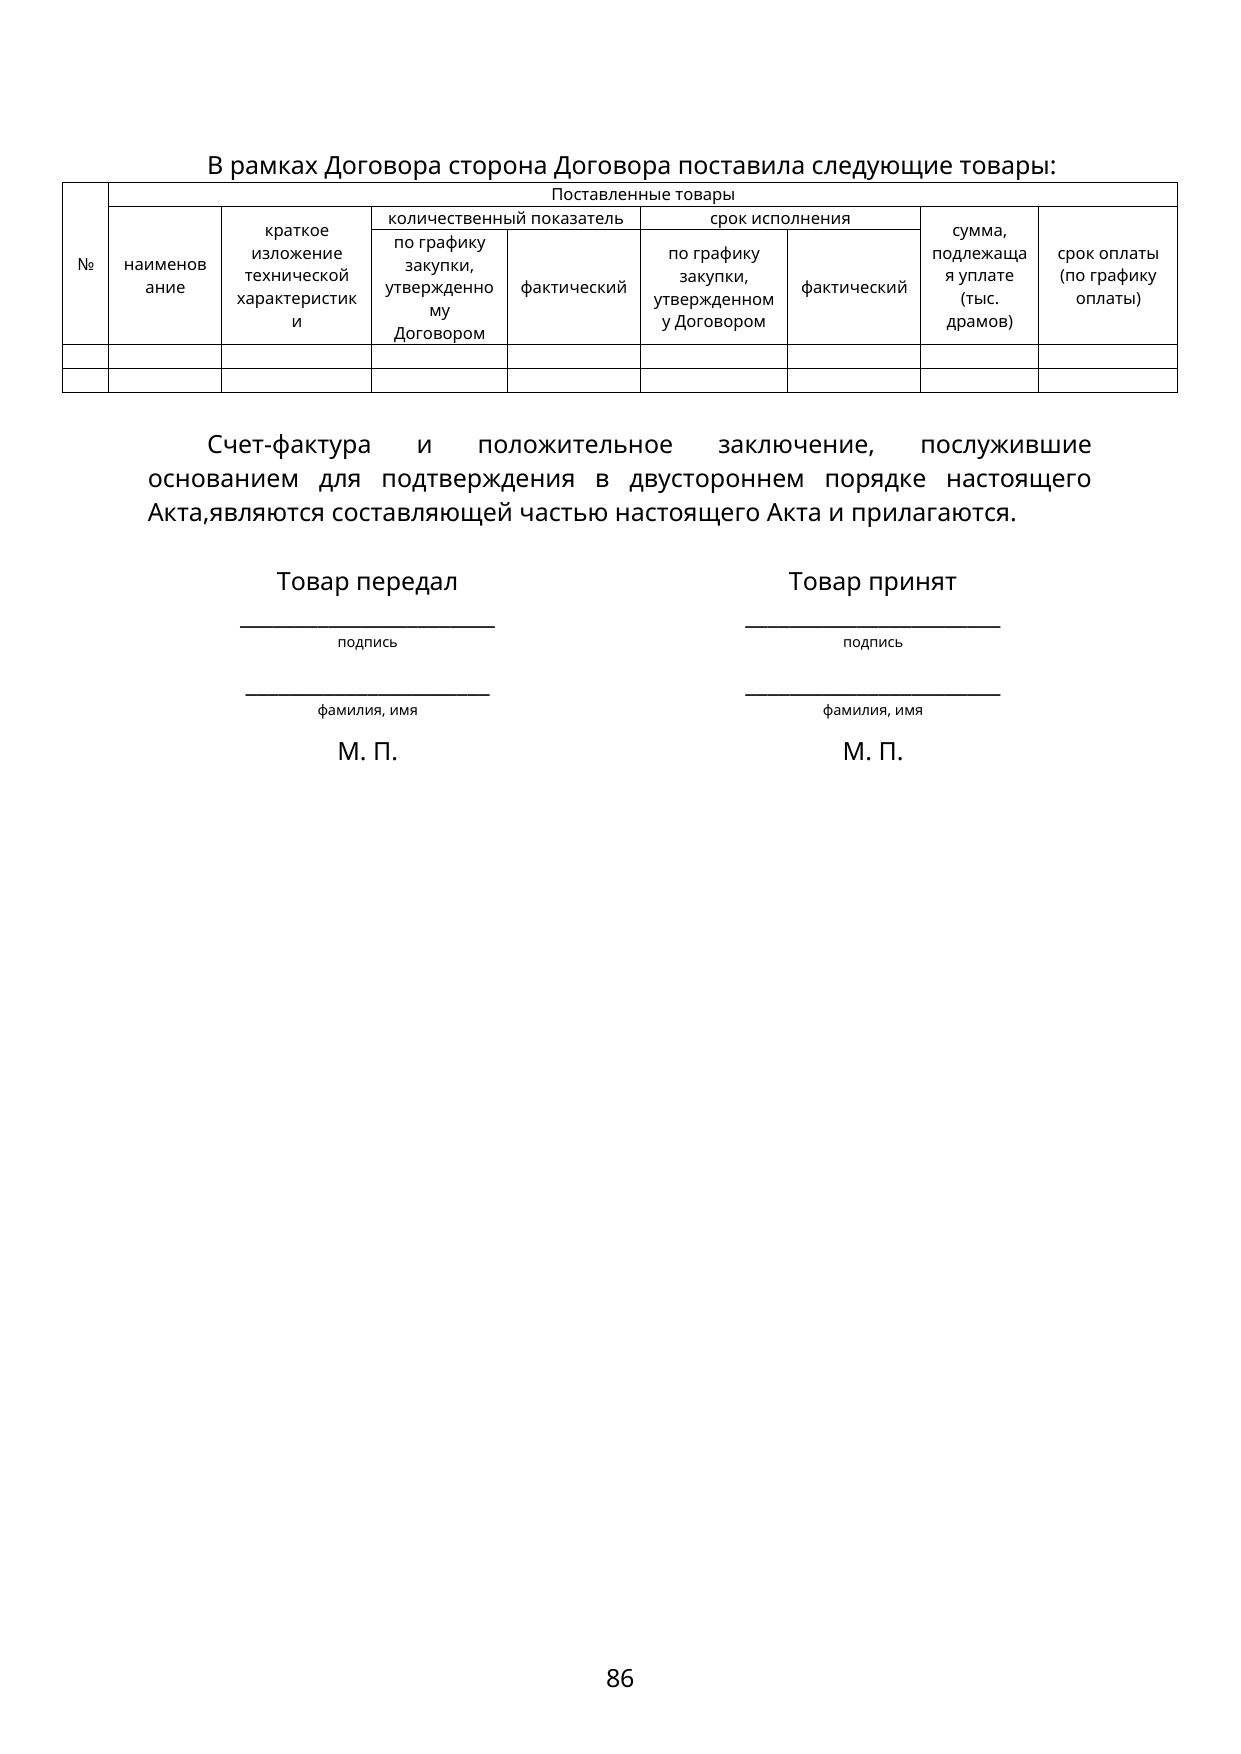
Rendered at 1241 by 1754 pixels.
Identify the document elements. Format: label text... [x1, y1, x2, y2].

table_cell [63, 369, 108, 392]
table_header № [63, 183, 108, 344]
table_cell [372, 369, 507, 392]
table_cell М. П. [620, 734, 1126, 768]
table_cell _______________________ подпись [620, 597, 1126, 665]
table_cell [921, 345, 1038, 368]
table_header Товар принят [620, 563, 1126, 597]
table_cell наименование [109, 207, 221, 344]
table_cell _______________________ фамилия, имя [620, 665, 1126, 733]
table_cell срок оплаты (по графику оплаты) [1039, 207, 1177, 344]
table_cell [921, 369, 1038, 392]
table_cell сумма, подлежащая уплате (тыс. драмов) [921, 207, 1038, 344]
table_cell [788, 345, 920, 368]
text В рамках Договора сторона Договора поставила следующие товары: [148, 148, 1092, 182]
table_cell по графику закупки, утвержденному Договором [372, 230, 507, 344]
table_cell [372, 345, 507, 368]
table_cell _______________________ подпись [115, 597, 620, 665]
table_cell [1039, 345, 1177, 368]
table_cell краткое изложение технической характеристики [222, 207, 371, 344]
table_cell [222, 369, 371, 392]
text Счет-фактура и положительное заключение, послужившие основанием для подтверждения в двустороннем порядке настоящего Акта,являются составляющей частью настоящего Акта и прилагаются. [148, 427, 1092, 529]
table_cell фактический [788, 230, 920, 344]
table_cell [641, 345, 787, 368]
table_cell М. П. [115, 734, 620, 768]
table_cell [109, 369, 221, 392]
table_cell [109, 345, 221, 368]
table_cell количественный показатель [372, 207, 640, 229]
table_cell [641, 369, 787, 392]
table_cell [1039, 369, 1177, 392]
table_cell срок исполнения [641, 207, 920, 229]
table_cell [508, 345, 640, 368]
table_header Товар передал [115, 563, 620, 597]
table_cell фактический [508, 230, 640, 344]
table_cell [788, 369, 920, 392]
table_header Поставленные товары [109, 183, 1177, 206]
table_cell [222, 345, 371, 368]
table_cell по графику закупки, утвержденному Договором [641, 230, 787, 344]
table_cell [508, 369, 640, 392]
table_cell ______________________ фамилия, имя [115, 665, 620, 733]
table_cell [63, 345, 108, 368]
